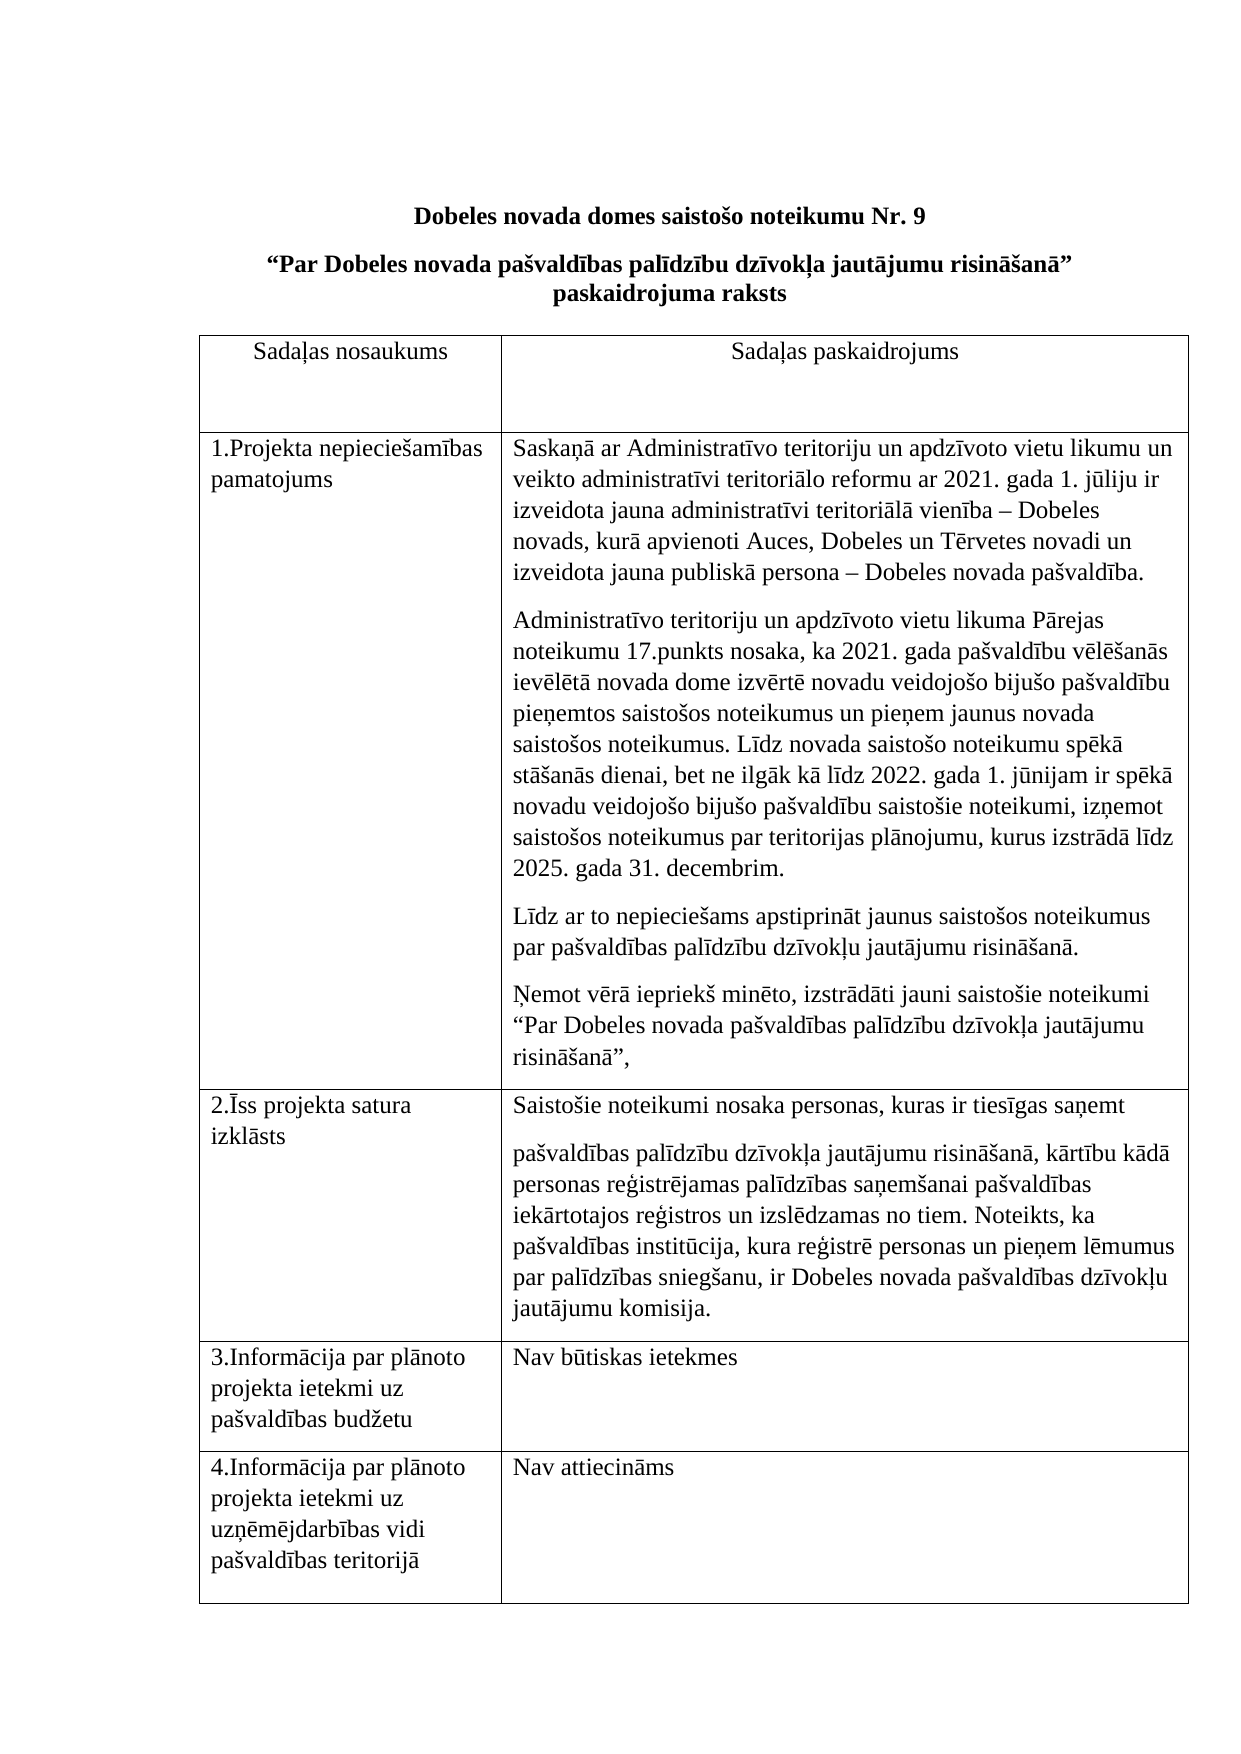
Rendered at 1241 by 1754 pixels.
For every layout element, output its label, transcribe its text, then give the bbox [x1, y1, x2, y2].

table_header Sadaļas [502, 336, 1188, 432]
table_cell Saistošie noteikumi nosaka personas, kuras ir tiesīgas saņemt pašvaldības palīdzību dzīvokļa jautājumu risināšanā, kārtību kādā personas reģistrējamas palīdzības saņemšanai pašvaldības iekārtotajos reģistros un izslēdzamas no tiem. Noteikts, ka pašvaldības institūcija, kura reģistrē personas un pieņem lēmumus par palīdzības sniegšanu, ir Dobeles novada pašvaldības dzīvokļu jautājumu komisija. [502, 1090, 1188, 1341]
table_cell Nav attiecināms [502, 1452, 1188, 1602]
table_cell Nav būtiskas ietekmes [502, 1342, 1188, 1451]
table_cell 2.Īss projekta satura izklāsts [200, 1090, 501, 1341]
table_cell 1.Projekta nepieciešamības pamatojums [200, 433, 501, 1089]
table_cell 4.Informācija par plānoto projekta ietekmi uz uzņēmējdarbības vidi pašvaldības teritorijā [200, 1452, 501, 1602]
table_header Sadaļas nosaukums [200, 336, 501, 432]
text “Par Dobeles novada pašvaldības palīdzību dzīvokļa jautājumu risināšanā” [187, 249, 1152, 278]
text Dobeles novada domes saistošo noteikumu Nr. 9 [187, 201, 1152, 230]
text paskaidrojuma raksts [187, 278, 1152, 307]
table_cell Saskaņā ar Administratīvo teritoriju un apdzīvoto vietu likumu un veikto administratīvi teritoriālo reformu ar 2021. gada 1. jūliju ir izveidota jauna administratīvi teritoriālā vienība – Dobeles novads, kurā apvienoti Auces, Dobeles un Tērvetes novadi un izveidota jauna publiskā persona – Dobeles novada pašvaldība. Administratīvo teritoriju un apdzīvoto vietu likuma Pārejas noteikumu 17.punkts nosaka, ka 2021. gada pašvaldību vēlēšanās ievēlētā novada dome izvērtē novadu veidojošo bijušo pašvaldību pieņemtos saistošos noteikumus un pieņem jaunus novada saistošos noteikumus. Līdz novada saistošo noteikumu spēkā stāšanās dienai, bet ne ilgāk kā līdz 2022. gada 1. jūnijam ir spēkā novadu veidojošo bijušo pašvaldību saistošie noteikumi, izņemot saistošos noteikumus par teritorijas plānojumu, kurus izstrādā līdz 2025. gada 31. decembrim. Līdz ar to nepieciešams apstiprināt jaunus saistošos noteikumus par pašvaldības palīdzību dzīvokļu jautājumu risināšanā. Ņemot vērā iepriekš minēto, izstrādāti jauni saistošie noteikumi “Par Dobeles novada pašvaldības palīdzību dzīvokļa jautājumu risināšanā”, [502, 433, 1188, 1089]
table_cell 3.Informācija par plānoto projekta ietekmi uz pašvaldības budžetu [200, 1342, 501, 1451]
